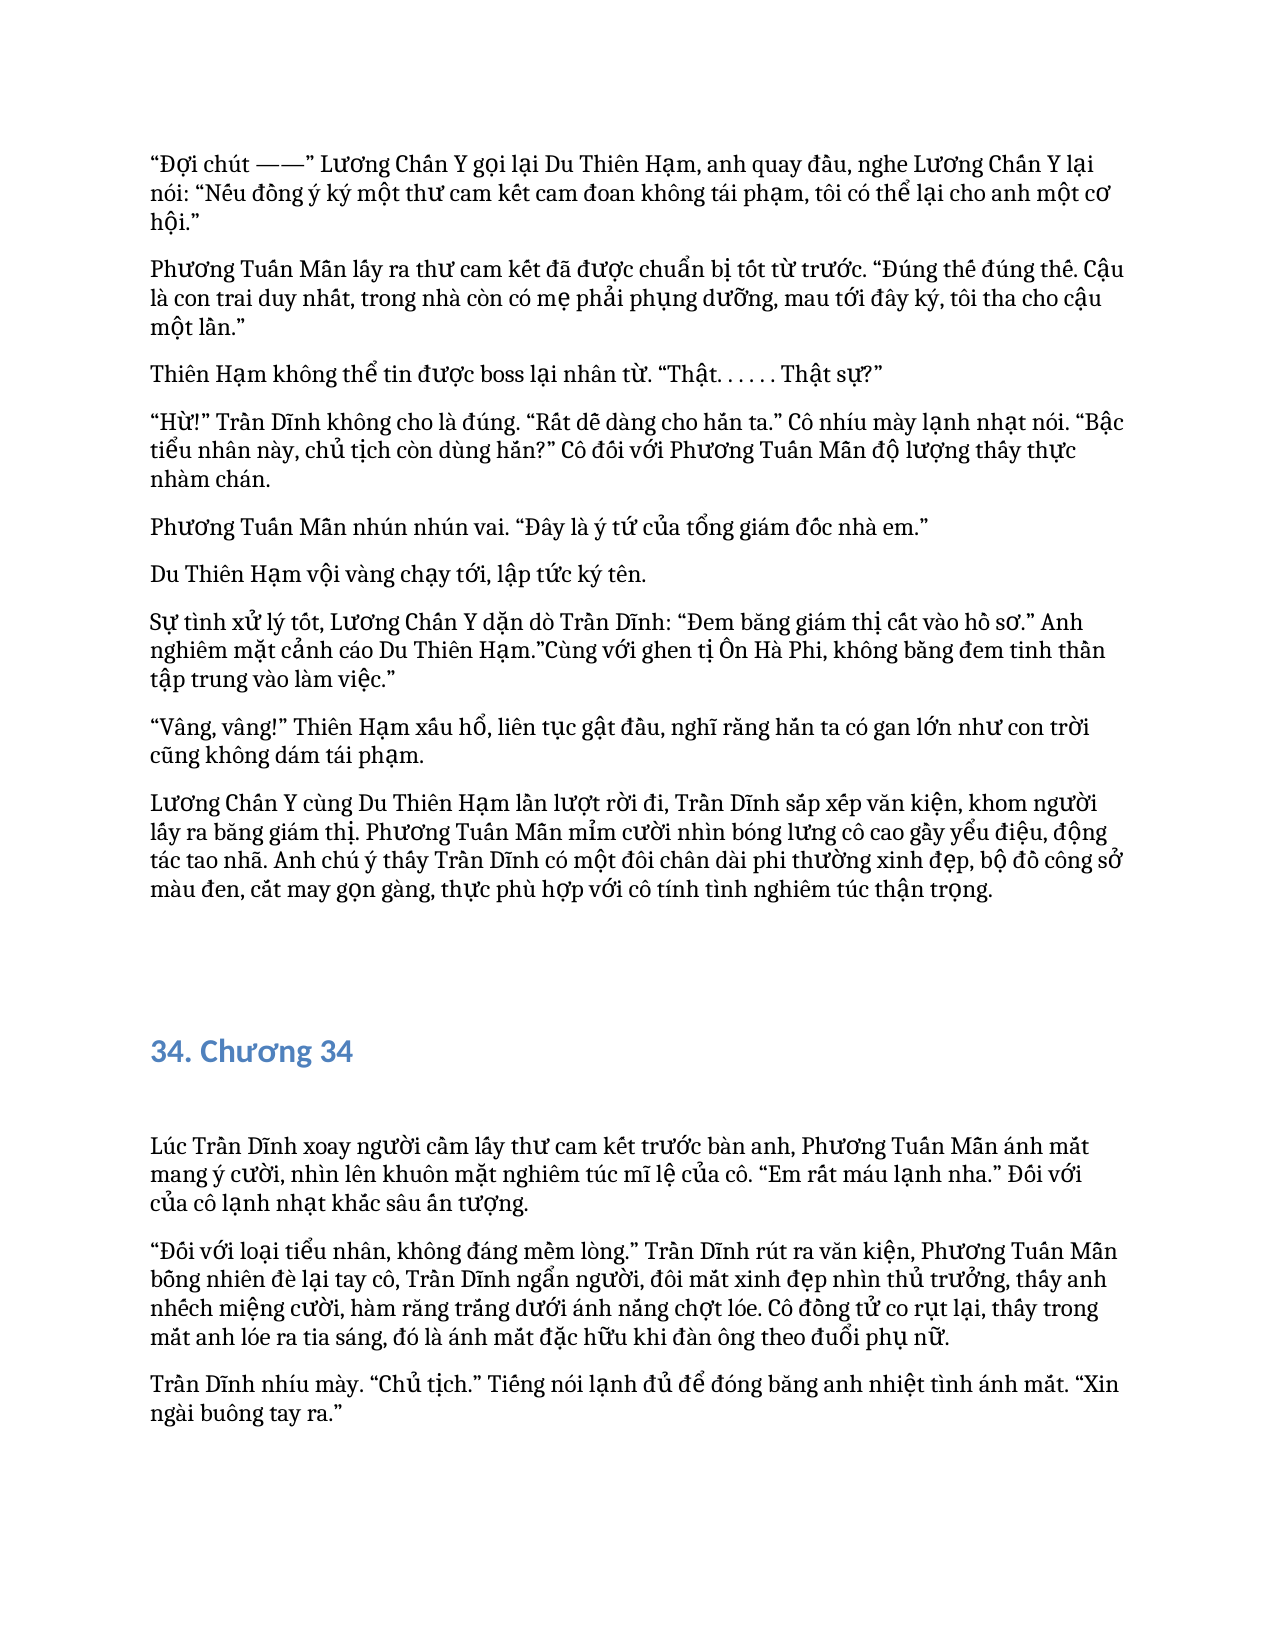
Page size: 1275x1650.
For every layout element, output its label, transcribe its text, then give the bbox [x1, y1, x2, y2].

text Phương Tuấn Mẫn nhún nhún vai. “Đây là ý tứ của tổng giám đốc nhà em.” [150, 512, 1125, 541]
text “Đối với loại tiểu nhân, không đáng mềm lòng.” Trần Dĩnh rút ra văn kiện, Phương Tuấn Mẫn bỗng nhiên đè lại tay cô, Trần Dĩnh ngẩn người, đôi mắt xinh đẹp nhìn thủ trưởng, thấy anh nhếch miệng cười, hàm răng trắng dưới ánh nắng chợt lóe. Cô đồng tử co rụt lại, thấy trong mắt anh lóe ra tia sáng, đó là ánh mắt đặc hữu khi đàn ông theo đuổi phụ nữ. [150, 1237, 1125, 1352]
text Lương Chấn Y cùng Du Thiên Hạm lần lượt rời đi, Trần Dĩnh sắp xếp văn kiện, khom người lấy ra băng giám thị. Phương Tuấn Mẫn mỉm cười nhìn bóng lưng cô cao gầy yểu điệu, động tác tao nhã. Anh chú ý thấy Trần Dĩnh có một đôi chân dài phi thường xinh đẹp, bộ đồ công sở màu đen, cắt may gọn gàng, thực phù hợp với cô tính tình nghiêm túc thận trọng. [150, 789, 1125, 904]
text Thiên Hạm không thể tin được boss lại nhân từ. “Thật. . . . . . Thật sự?” [150, 360, 1125, 389]
text “Đợi chút ——” Lương Chấn Y gọi lại Du Thiên Hạm, anh quay đầu, nghe Lương Chấn Y lại nói: “Nếu đồng ý ký một thư cam kết cam đoan không tái phạm, tôi có thể lại cho anh một cơ hội.” [150, 150, 1125, 236]
text Trần Dĩnh nhíu mày. “Chủ tịch.” Tiếng nói lạnh đủ để đóng băng anh nhiệt tình ánh mắt. “Xin ngài buông tay ra.” [150, 1370, 1125, 1428]
subtitle 34. Chương 34 [150, 1029, 1125, 1070]
text Lúc Trần Dĩnh xoay người cầm lấy thư cam kết trước bàn anh, Phương Tuấn Mẫn ánh mắt mang ý cười, nhìn lên khuôn mặt nghiêm túc mĩ lệ của cô. “Em rất máu lạnh nha.” Đối với của cô lạnh nhạt khắc sâu ấn tượng. [150, 1074, 1125, 1218]
text Du Thiên Hạm vội vàng chạy tới, lập tức ký tên. [150, 560, 1125, 589]
text Phương Tuấn Mẫn lấy ra thư cam kết đã được chuẩn bị tốt từ trước. “Đúng thế đúng thế. Cậu là con trai duy nhất, trong nhà còn có mẹ phải phụng dưỡng, mau tới đây ký, tôi tha cho cậu một lần.” [150, 255, 1125, 341]
text “Hừ!” Trần Dĩnh không cho là đúng. “Rất dễ dàng cho hắn ta.” Cô nhíu mày lạnh nhạt nói. “Bậc tiểu nhân này, chủ tịch còn dùng hắn?” Cô đối với Phương Tuấn Mẫn độ lượng thấy thực nhàm chán. [150, 407, 1125, 494]
text Sự tình xử lý tốt, Lương Chấn Y dặn dò Trần Dĩnh: “Đem băng giám thị cất vào hồ sơ.” Anh nghiêm mặt cảnh cáo Du Thiên Hạm.”Cùng với ghen tị Ôn Hà Phi, không bằng đem tinh thần tập trung vào làm việc.” [150, 607, 1125, 694]
text “Vâng, vâng!” Thiên Hạm xấu hổ, liên tục gật đầu, nghĩ rằng hắn ta có gan lớn như con trời cũng không dám tái phạm. [150, 712, 1125, 770]
